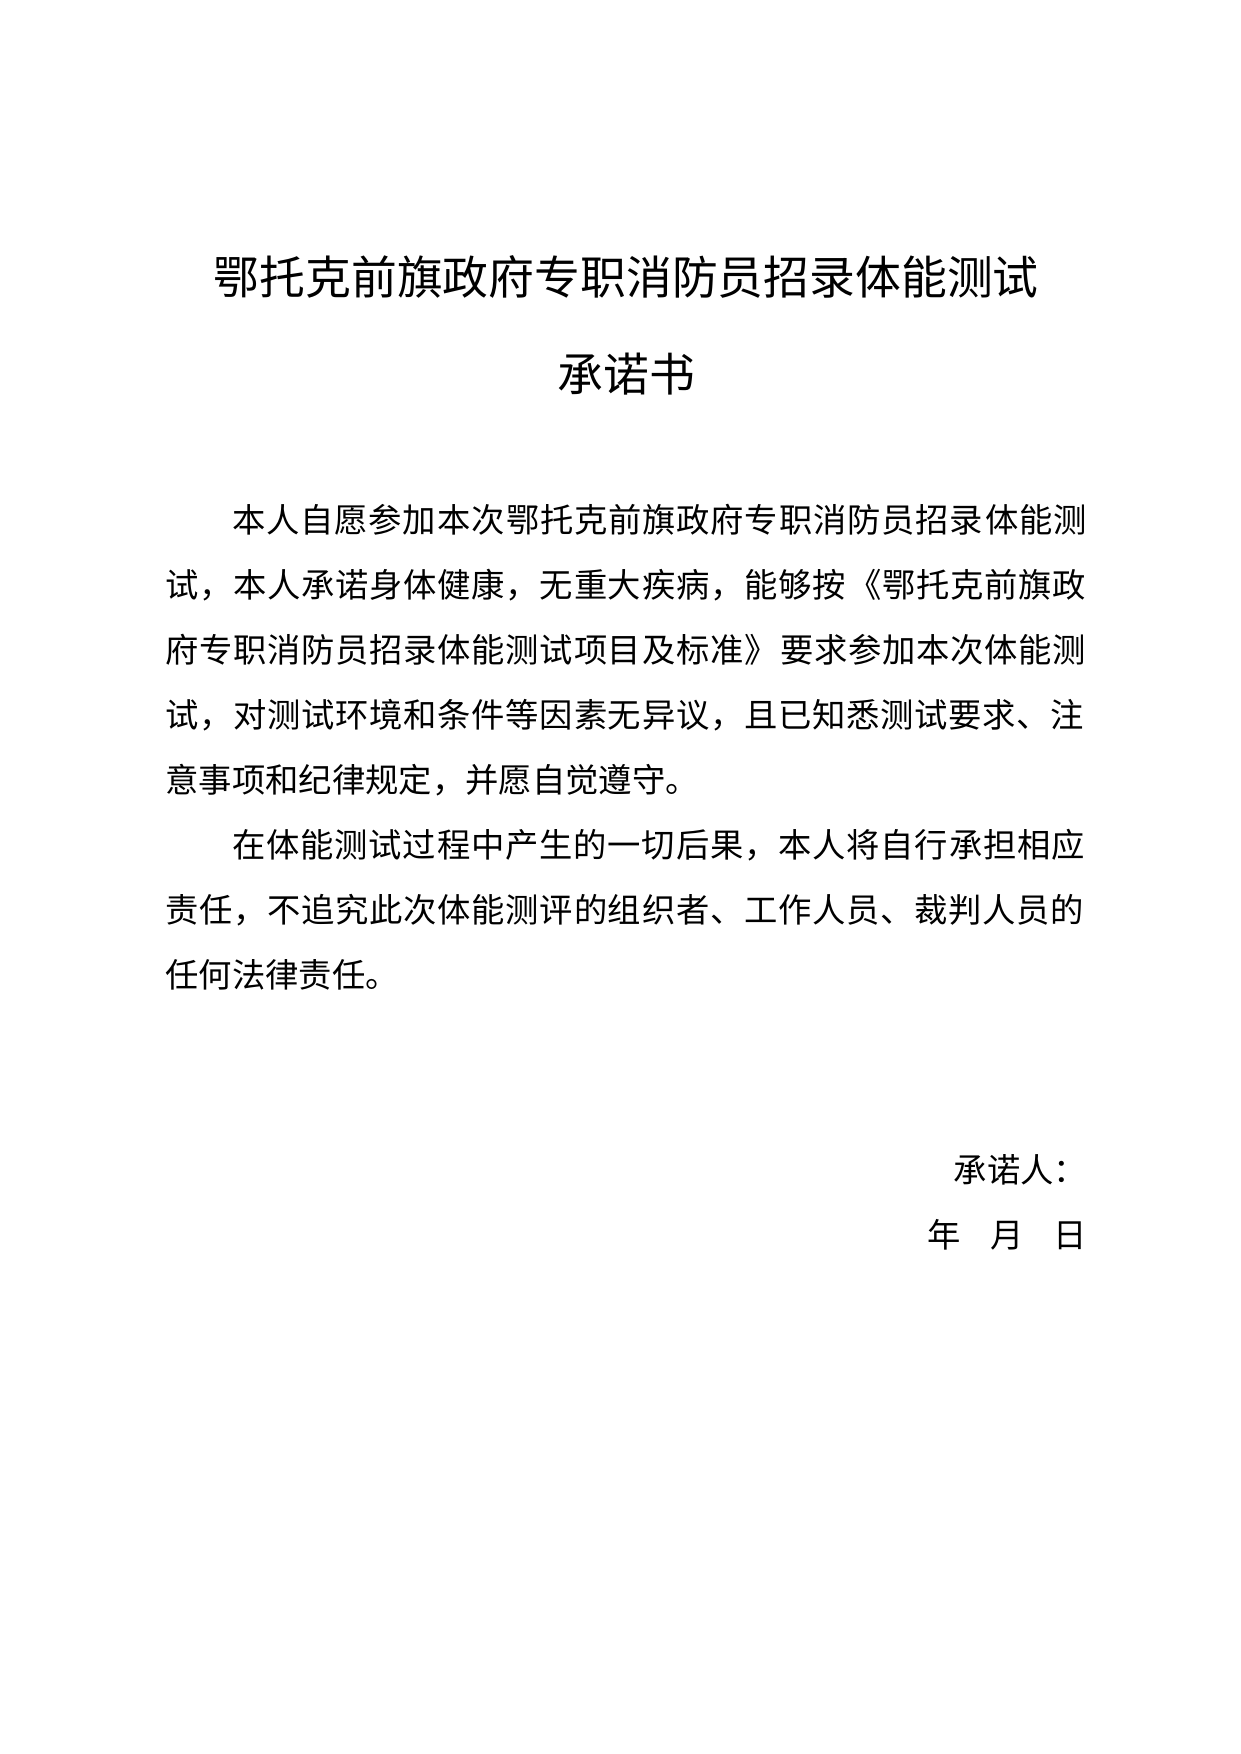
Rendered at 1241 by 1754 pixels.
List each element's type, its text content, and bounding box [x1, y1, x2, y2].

text 鄂托克前旗政府专职消防员招录体能测试 [165, 226, 1087, 323]
text 承诺人： [165, 1136, 1087, 1201]
text 在体能测试过程中产生的一切后果，本人将自行承担相应责任，不追究此次体能测评的组织者、工作人员、裁判人员的任何法律责任。 [165, 811, 1087, 1006]
text 承诺书 [165, 323, 1087, 421]
text 本人自愿参加本次鄂托克前旗政府专职消防员招录体能测试，本人承诺身体健康，无重大疾病，能够按《鄂托克前旗政府专职消防员招录体能测试项目及标准》要求参加本次体能测试，对测试环境和条件等因素无异议，且已知悉测试要求、注意事项和纪律规定，并愿自觉遵守。 [165, 486, 1087, 811]
text 年 月 日 [165, 1201, 1087, 1266]
